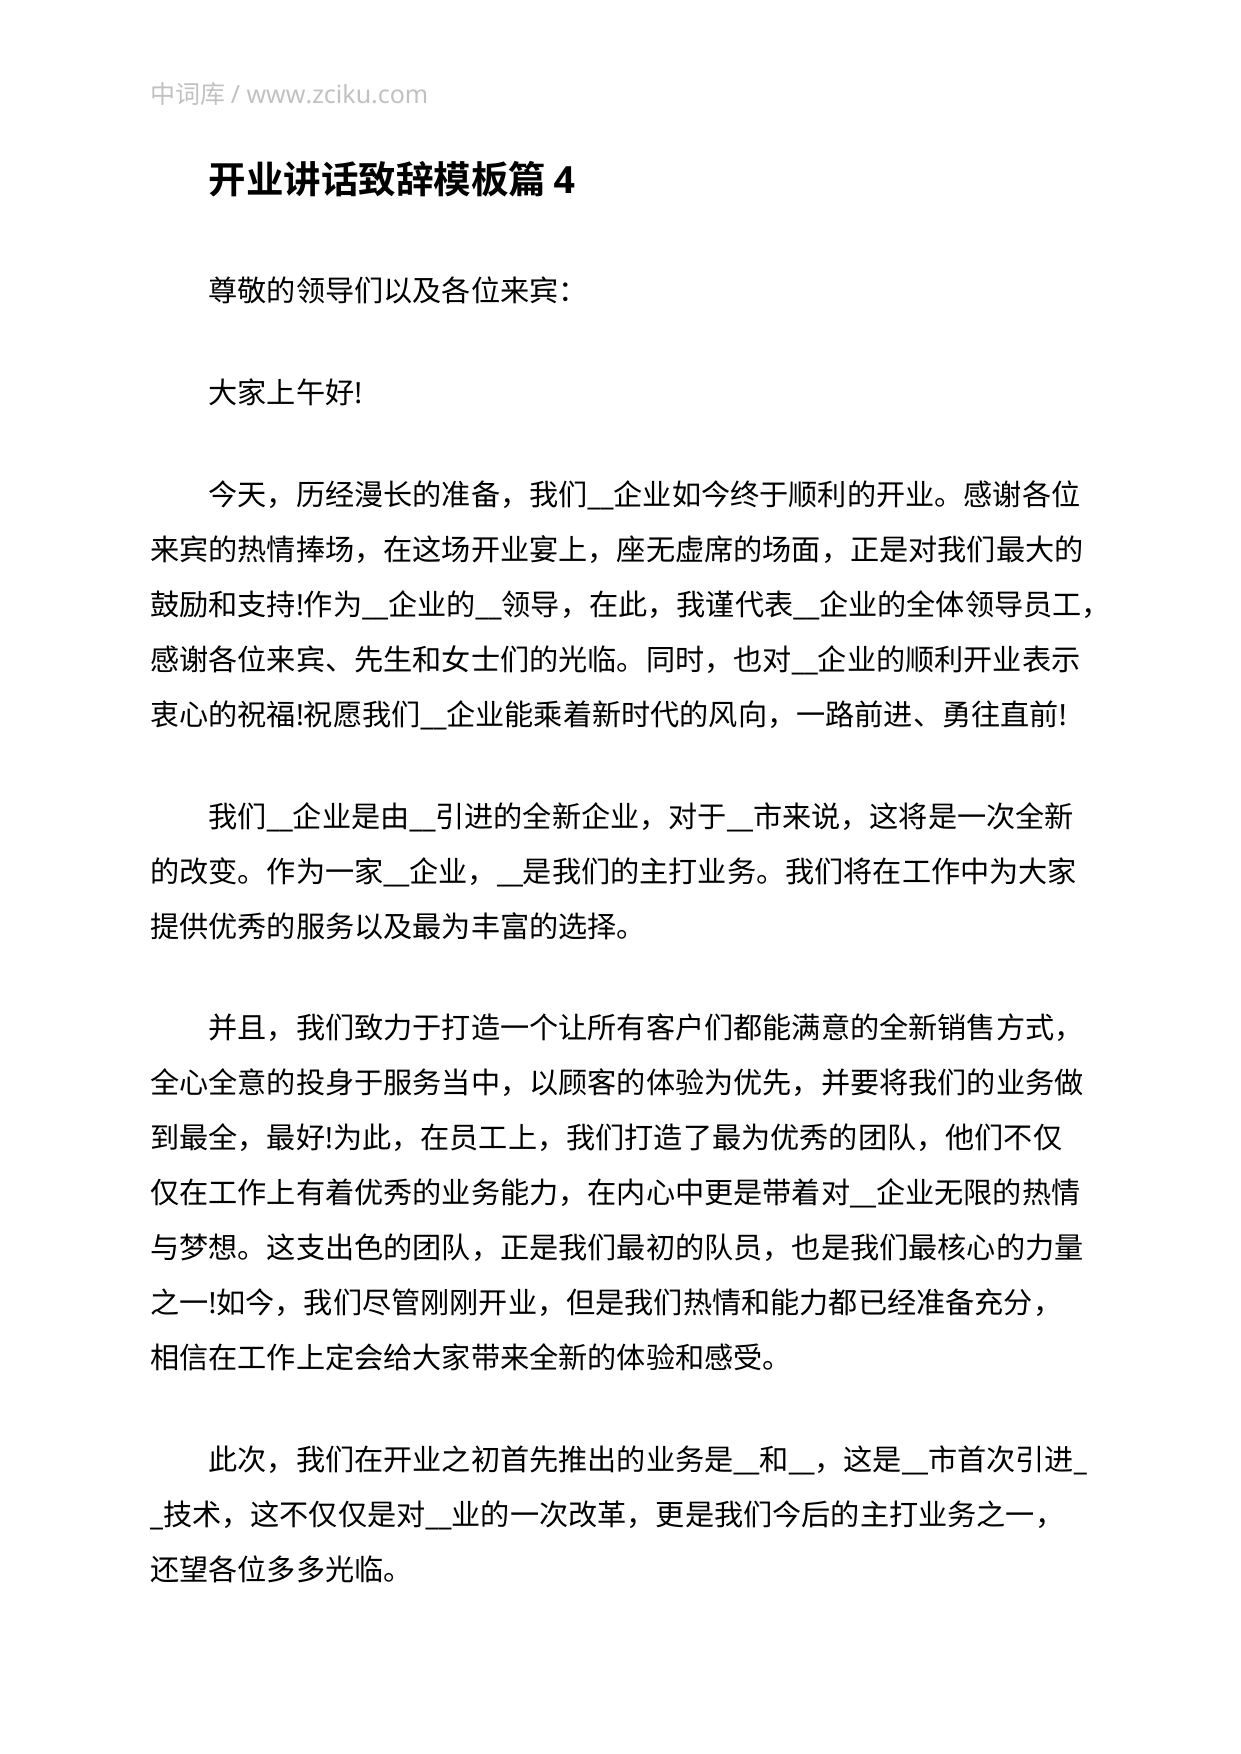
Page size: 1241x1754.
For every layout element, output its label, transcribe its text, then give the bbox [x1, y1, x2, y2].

text 此次，我们在开业之初首先推出的业务是__和__，这是__市首次引进__技术，这不仅仅是对__业的一次改革，更是我们今后的主打业务之一，还望各位多多光临。 [150, 1436, 1090, 1589]
text 今天，历经漫长的准备，我们__企业如今终于顺利的开业。感谢各位来宾的热情捧场，在这场开业宴上，座无虚席的场面，正是对我们最大的鼓励和支持!作为__企业的__领导，在此，我谨代表__企业的全体领导员工，感谢各位来宾、先生和女士们的光临。同时，也对__企业的顺利开业表示衷心的祝福!祝愿我们__企业能乘着新时代的风向，一路前进、勇往直前! [150, 471, 1090, 734]
text 尊敬的领导们以及各位来宾： [150, 268, 1090, 310]
text 我们__企业是由__引进的全新企业，对于__市来说，这将是一次全新的改变。作为一家__企业，__是我们的主打业务。我们将在工作中为大家提供优秀的服务以及最为丰富的选择。 [150, 793, 1090, 946]
text 开业讲话致辞模板篇4 [150, 150, 1090, 204]
text 大家上午好! [150, 369, 1090, 412]
text 并且，我们致力于打造一个让所有客户们都能满意的全新销售方式，全心全意的投身于服务当中，以顾客的体验为优先，并要将我们的业务做到最全，最好!为此，在员工上，我们打造了最为优秀的团队，他们不仅仅在工作上有着优秀的业务能力，在内心中更是带着对__企业无限的热情与梦想。这支出色的团队，正是我们最初的队员，也是我们最核心的力量之一!如今，我们尽管刚刚开业，但是我们热情和能力都已经准备充分，相信在工作上定会给大家带来全新的体验和感受。 [150, 1005, 1090, 1377]
